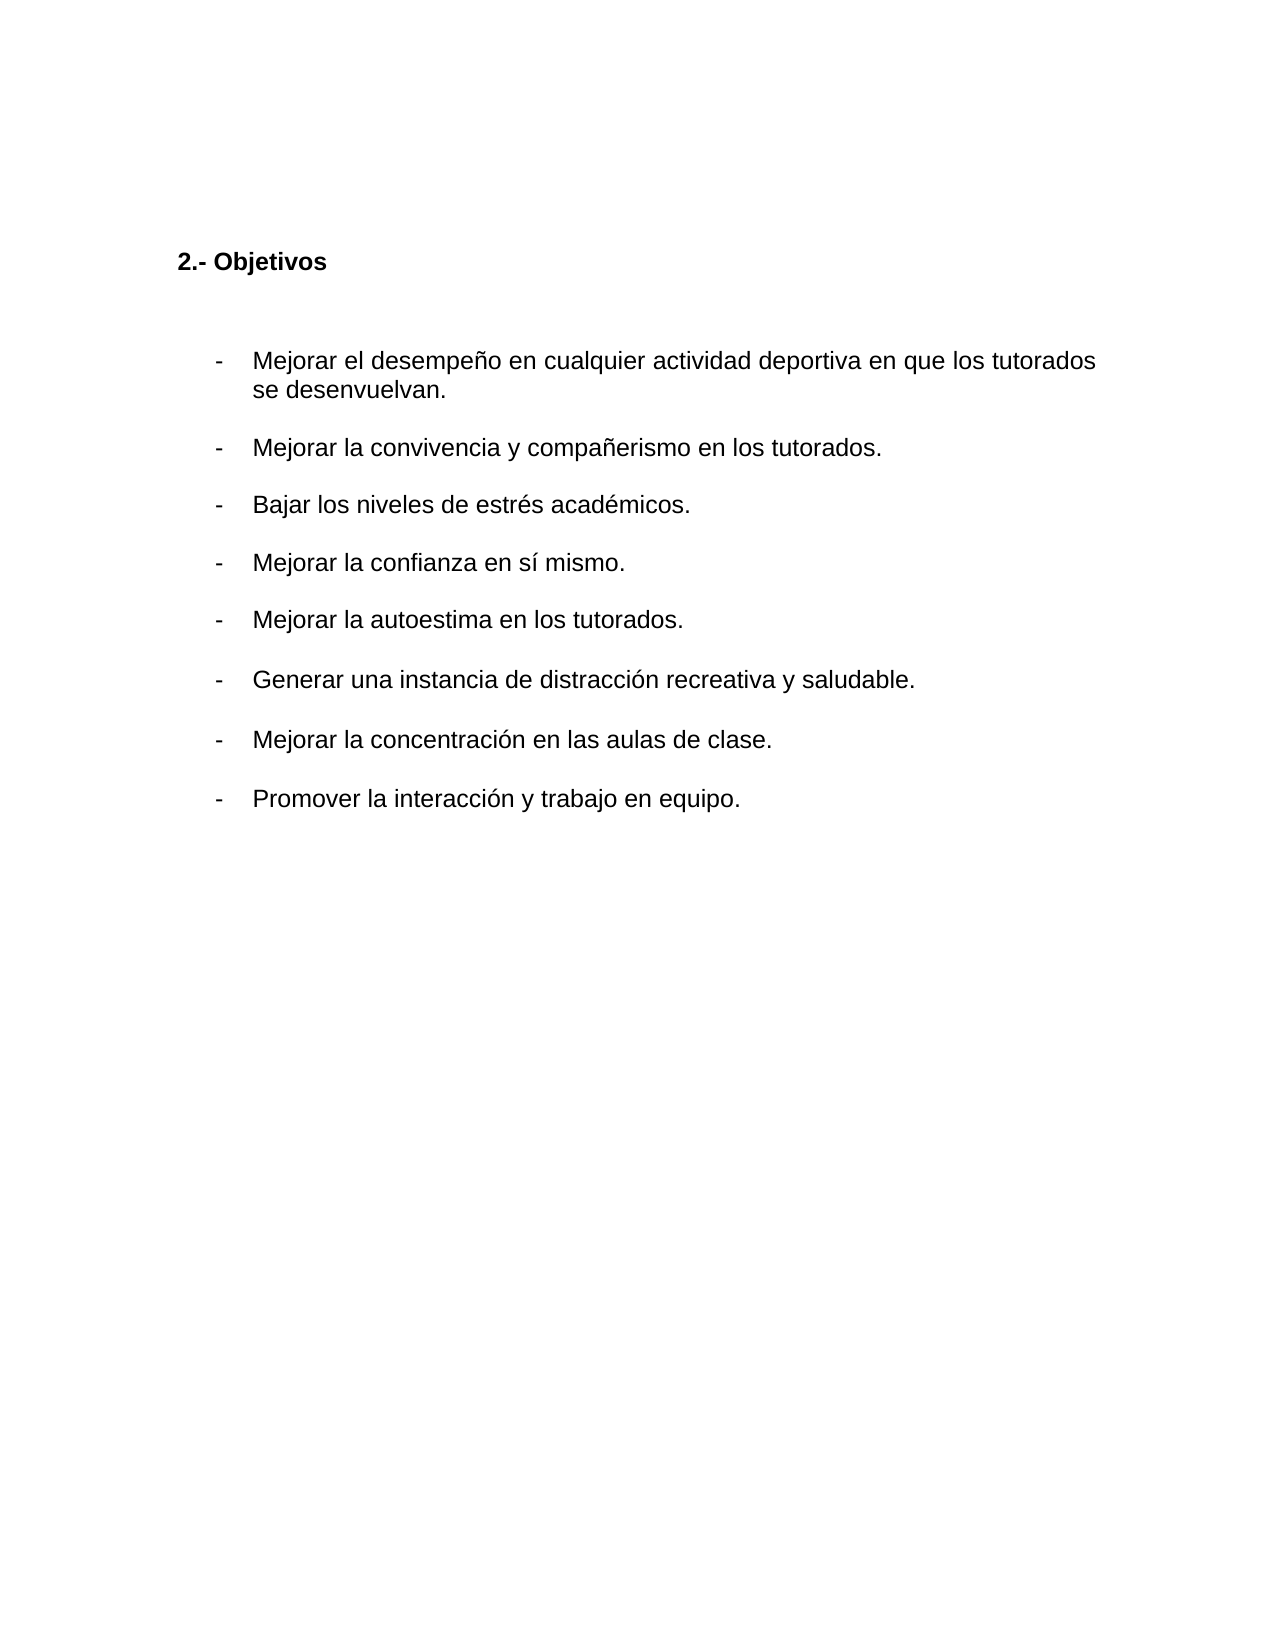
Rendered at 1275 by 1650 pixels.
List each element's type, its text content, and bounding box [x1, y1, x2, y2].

list Promover la interacción y trabajo en equipo. [215, 784, 1098, 813]
list Mejorar la autoestima en los tutorados. [215, 605, 1098, 634]
list Bajar los niveles de estrés académicos. [215, 490, 1098, 519]
text 2.- Objetivos [177, 247, 1098, 276]
list Mejorar la confianza en sí mismo. [215, 548, 1098, 576]
list Mejorar la concentración en las aulas de clase. [215, 725, 1098, 753]
list Mejorar el desempeño en cualquier actividad deportiva en que los tutorados se desenvuelvan. [215, 346, 1098, 404]
list Generar una instancia de distracción recreativa y saludable. [215, 665, 1098, 694]
list Mejorar la convivencia y compañerismo en los tutorados. [215, 433, 1098, 461]
